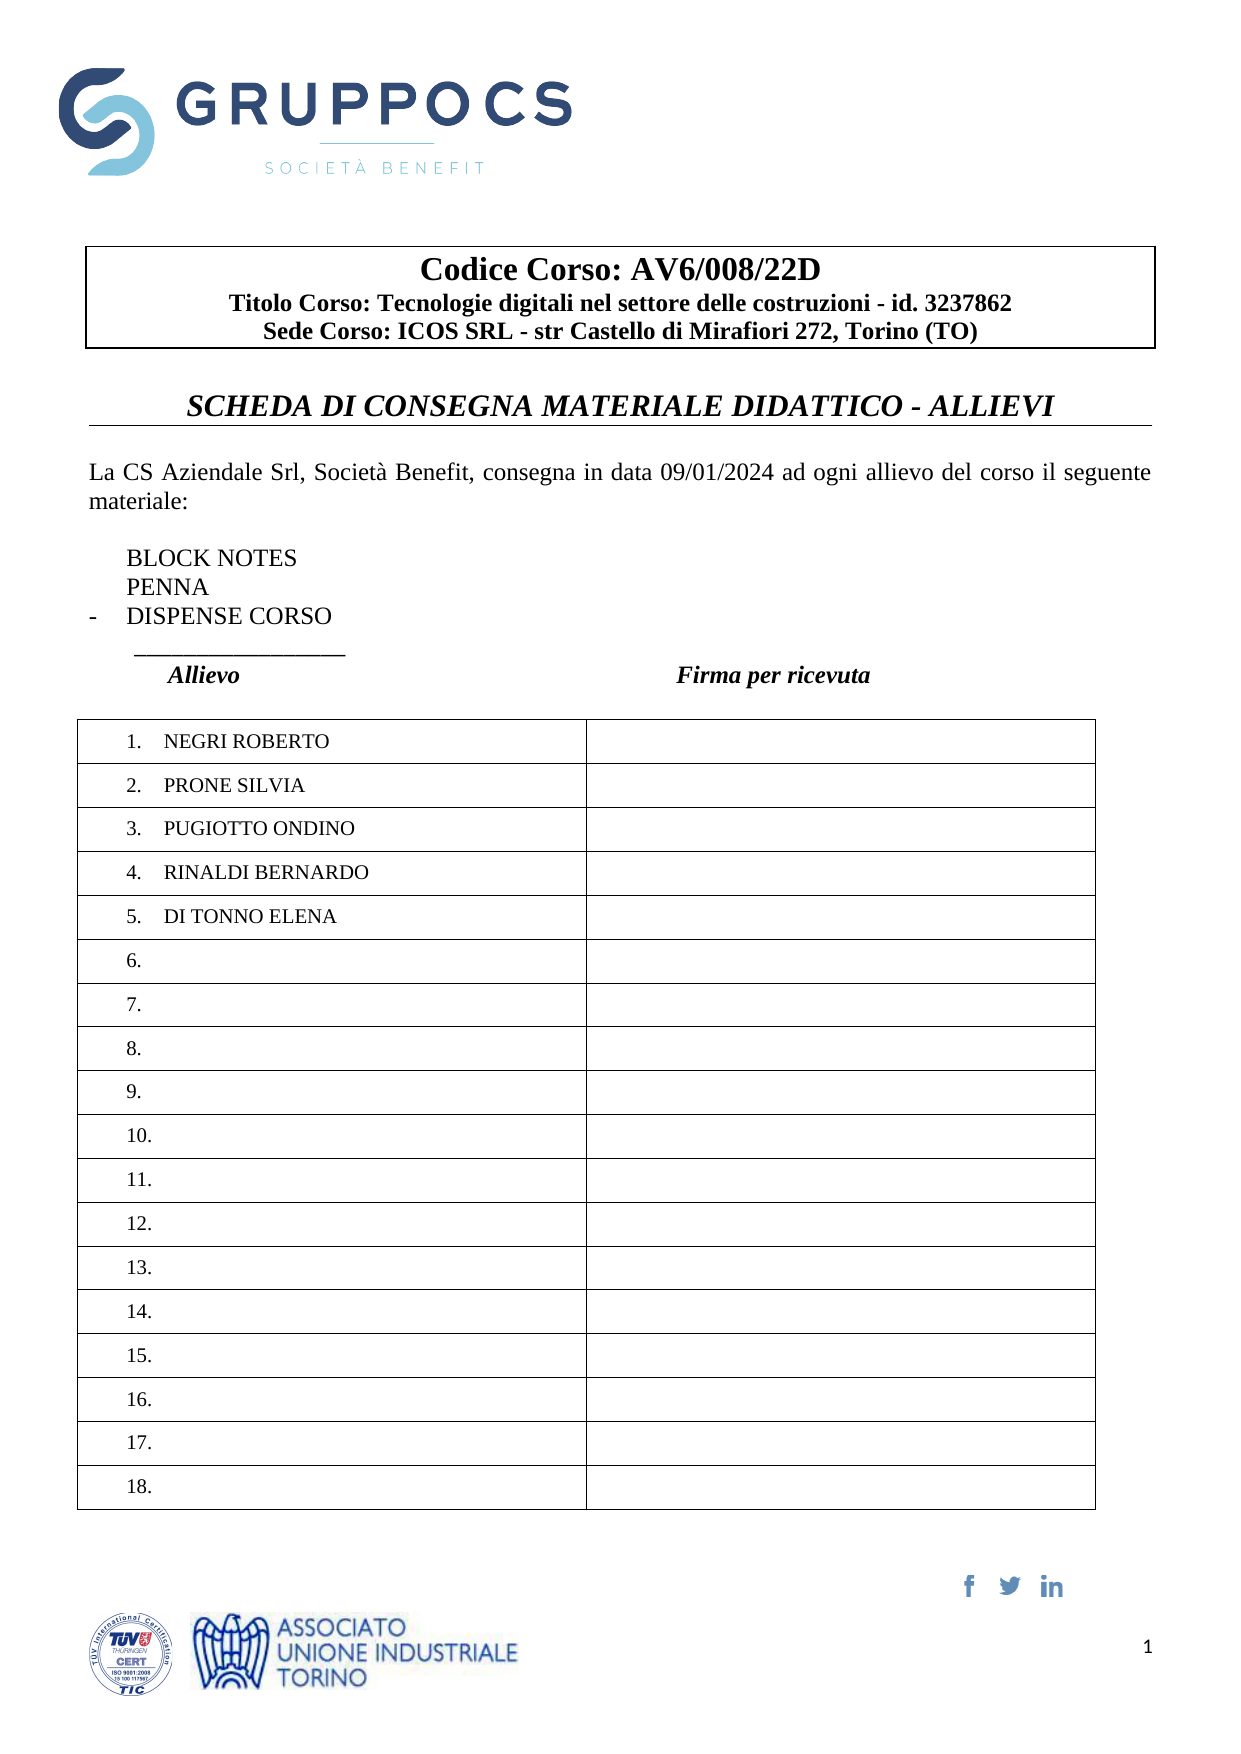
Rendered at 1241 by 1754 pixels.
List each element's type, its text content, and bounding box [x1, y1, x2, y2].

table_cell [587, 984, 1095, 1026]
text La CS Aziendale Srl, Società Benefit, consegna in data 09/01/2024 ad ogni allievo del corso il seguente materiale: [88, 457, 1152, 514]
picture [58, 68, 580, 178]
text SCHEDA DI CONSEGNA MATERIALE DIDATTICO - ALLIEVI [88, 387, 1152, 426]
text Codice Corso: AV6/008/22D [87, 247, 1154, 288]
text _________________ [88, 629, 1152, 660]
table_cell [587, 1290, 1095, 1333]
table_cell [78, 1203, 586, 1246]
table_cell [78, 1247, 586, 1289]
picture [89, 1613, 173, 1696]
text PENNA [126, 572, 1152, 601]
table_cell [78, 1027, 586, 1070]
table_cell [587, 1247, 1095, 1289]
picture [964, 1575, 1063, 1597]
text Titolo Corso: Tecnologie digitali nel settore delle costruzioni - id. 3237862 [88, 288, 1152, 313]
table_cell [587, 1378, 1095, 1421]
table_cell [587, 1203, 1095, 1246]
table_cell [78, 1334, 586, 1377]
table_cell [78, 1378, 586, 1421]
table_cell [587, 1334, 1095, 1377]
table_cell [587, 1466, 1095, 1509]
text Sede Corso: ICOS SRL - str Castello di Mirafiori 272, Torino (TO) [87, 313, 1154, 347]
table_cell RINALDI BERNARDO [78, 852, 586, 895]
list DISPENSE CORSO [88, 601, 1152, 629]
picture [190, 1612, 520, 1690]
table_cell [587, 1115, 1095, 1158]
text BLOCK NOTES [126, 543, 1152, 572]
table_cell [587, 764, 1095, 807]
table_cell [78, 1159, 586, 1202]
table_cell [587, 896, 1095, 938]
table_header [587, 720, 1095, 763]
table_cell [78, 1071, 586, 1114]
table_cell [587, 1422, 1095, 1465]
table_cell [78, 1115, 586, 1158]
table_cell [78, 1290, 586, 1333]
table_cell [587, 852, 1095, 895]
table_cell [587, 808, 1095, 851]
table_cell PUGIOTTO ONDINO [78, 808, 586, 851]
table_cell [78, 1466, 586, 1509]
table_cell [587, 1027, 1095, 1070]
text Allievo Firma per ricevuta [88, 660, 1152, 689]
table_cell [587, 1159, 1095, 1202]
table_cell [78, 940, 586, 982]
table_cell [78, 984, 586, 1026]
table_cell [587, 1071, 1095, 1114]
table_cell DI TONNO ELENA [78, 896, 586, 938]
table_cell [587, 940, 1095, 982]
table_cell PRONE SILVIA [78, 764, 586, 807]
table_cell [78, 1422, 586, 1465]
table_header NEGRI ROBERTO [78, 720, 586, 763]
